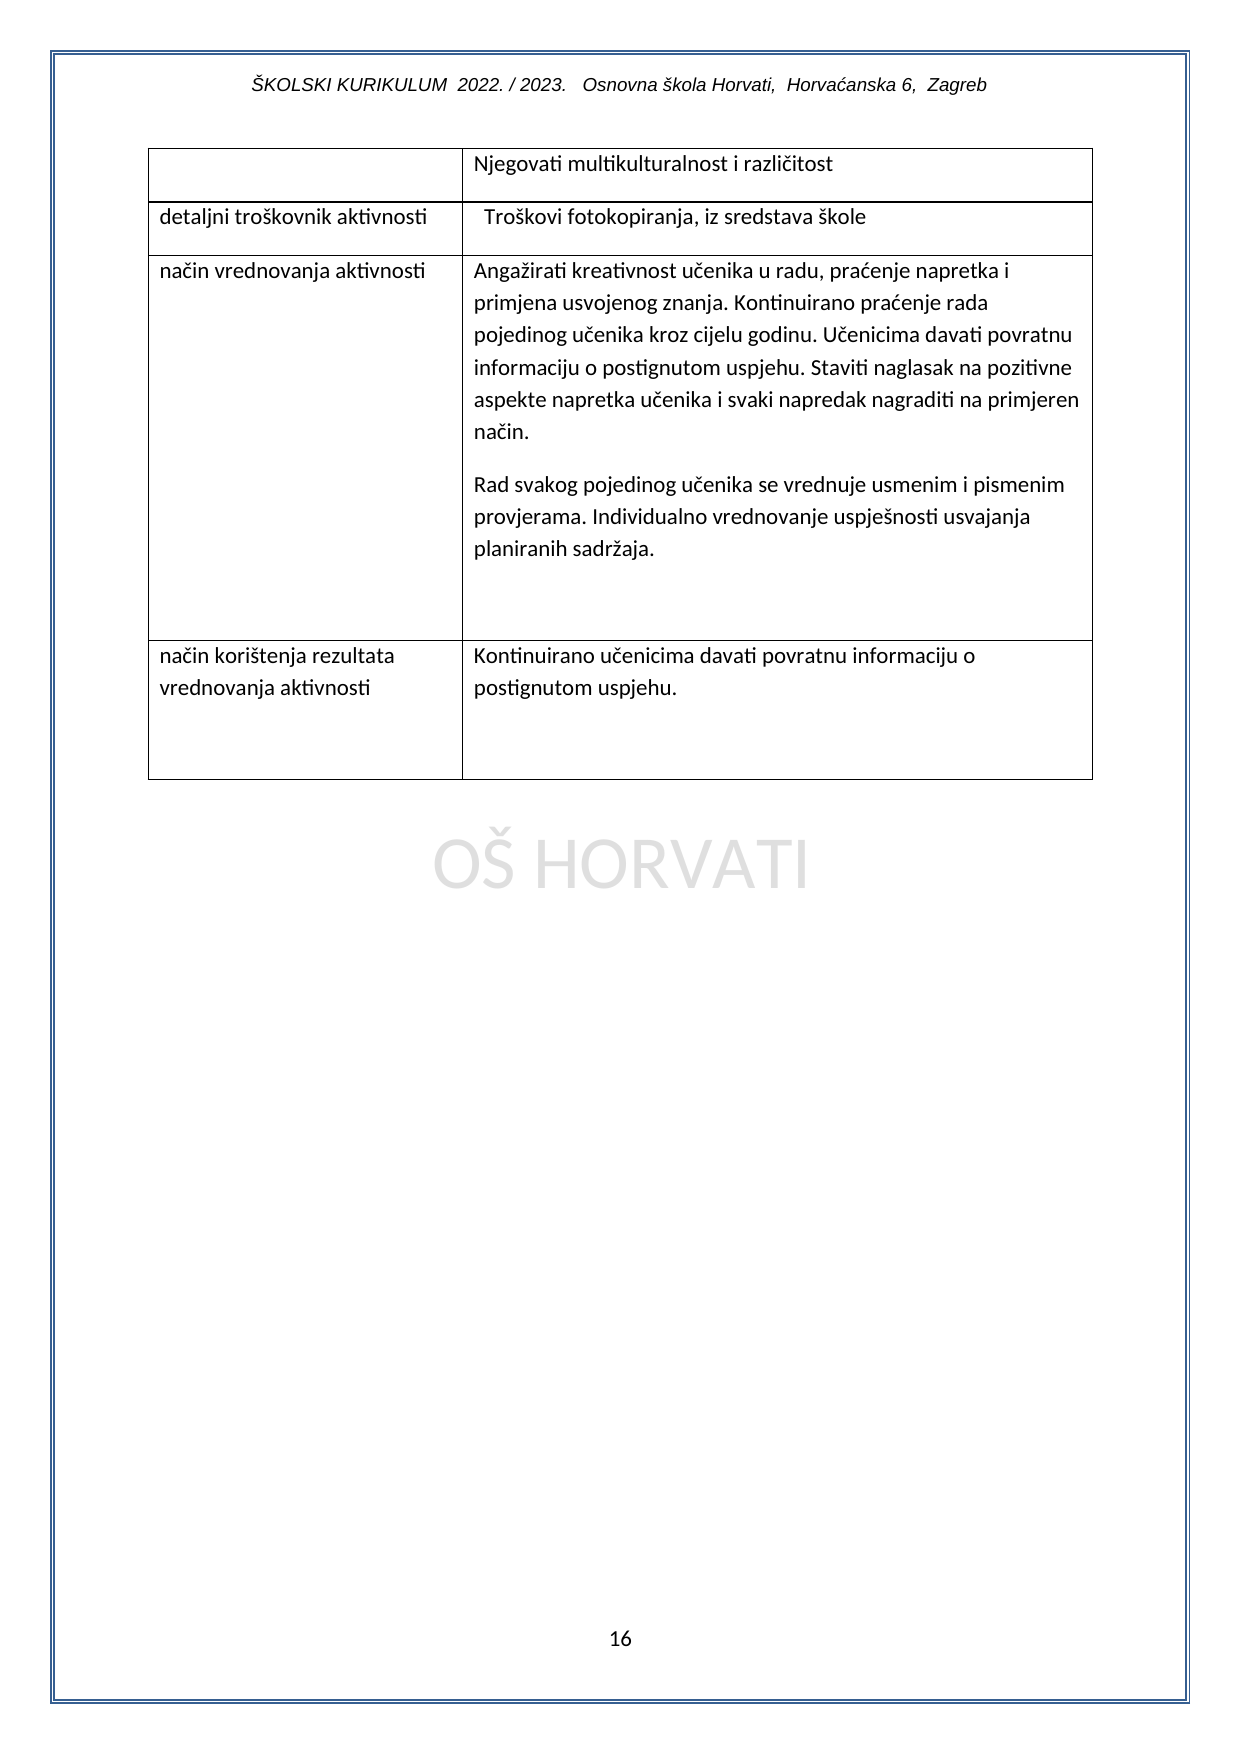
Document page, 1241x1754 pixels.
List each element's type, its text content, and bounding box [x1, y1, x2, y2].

table_cell detaljni troškovnik aktivnosti [149, 203, 462, 255]
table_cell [149, 149, 462, 201]
table_cell način korištenja rezultata vrednovanja aktivnosti [149, 641, 462, 779]
table_cell način vrednovanja aktivnosti [149, 256, 462, 640]
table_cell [463, 149, 1092, 201]
table_cell Kontinuirano učenicima davati povratnu informaciju o postignutom uspjehu. [463, 641, 1092, 779]
table_cell Troškovi fotokopiranja, iz sredstava škole [463, 203, 1092, 255]
table_cell Angažirati kreativnost učenika u radu, praćenje napretka i primjena usvojenog znanja. Kontinuirano praćenje rada pojedinog učenika kroz cijelu godinu. Učenicima davati povratnu informaciju o postignutom uspjehu. Staviti naglasak na pozitivne aspekte napretka učenika i svaki napredak nagraditi na primjeren način. Rad svakog pojedinog učenika se vrednuje usmenim i pismenim provjerama. Individualno vrednovanje uspješnosti usvajanja planiranih sadržaja. [463, 256, 1092, 640]
